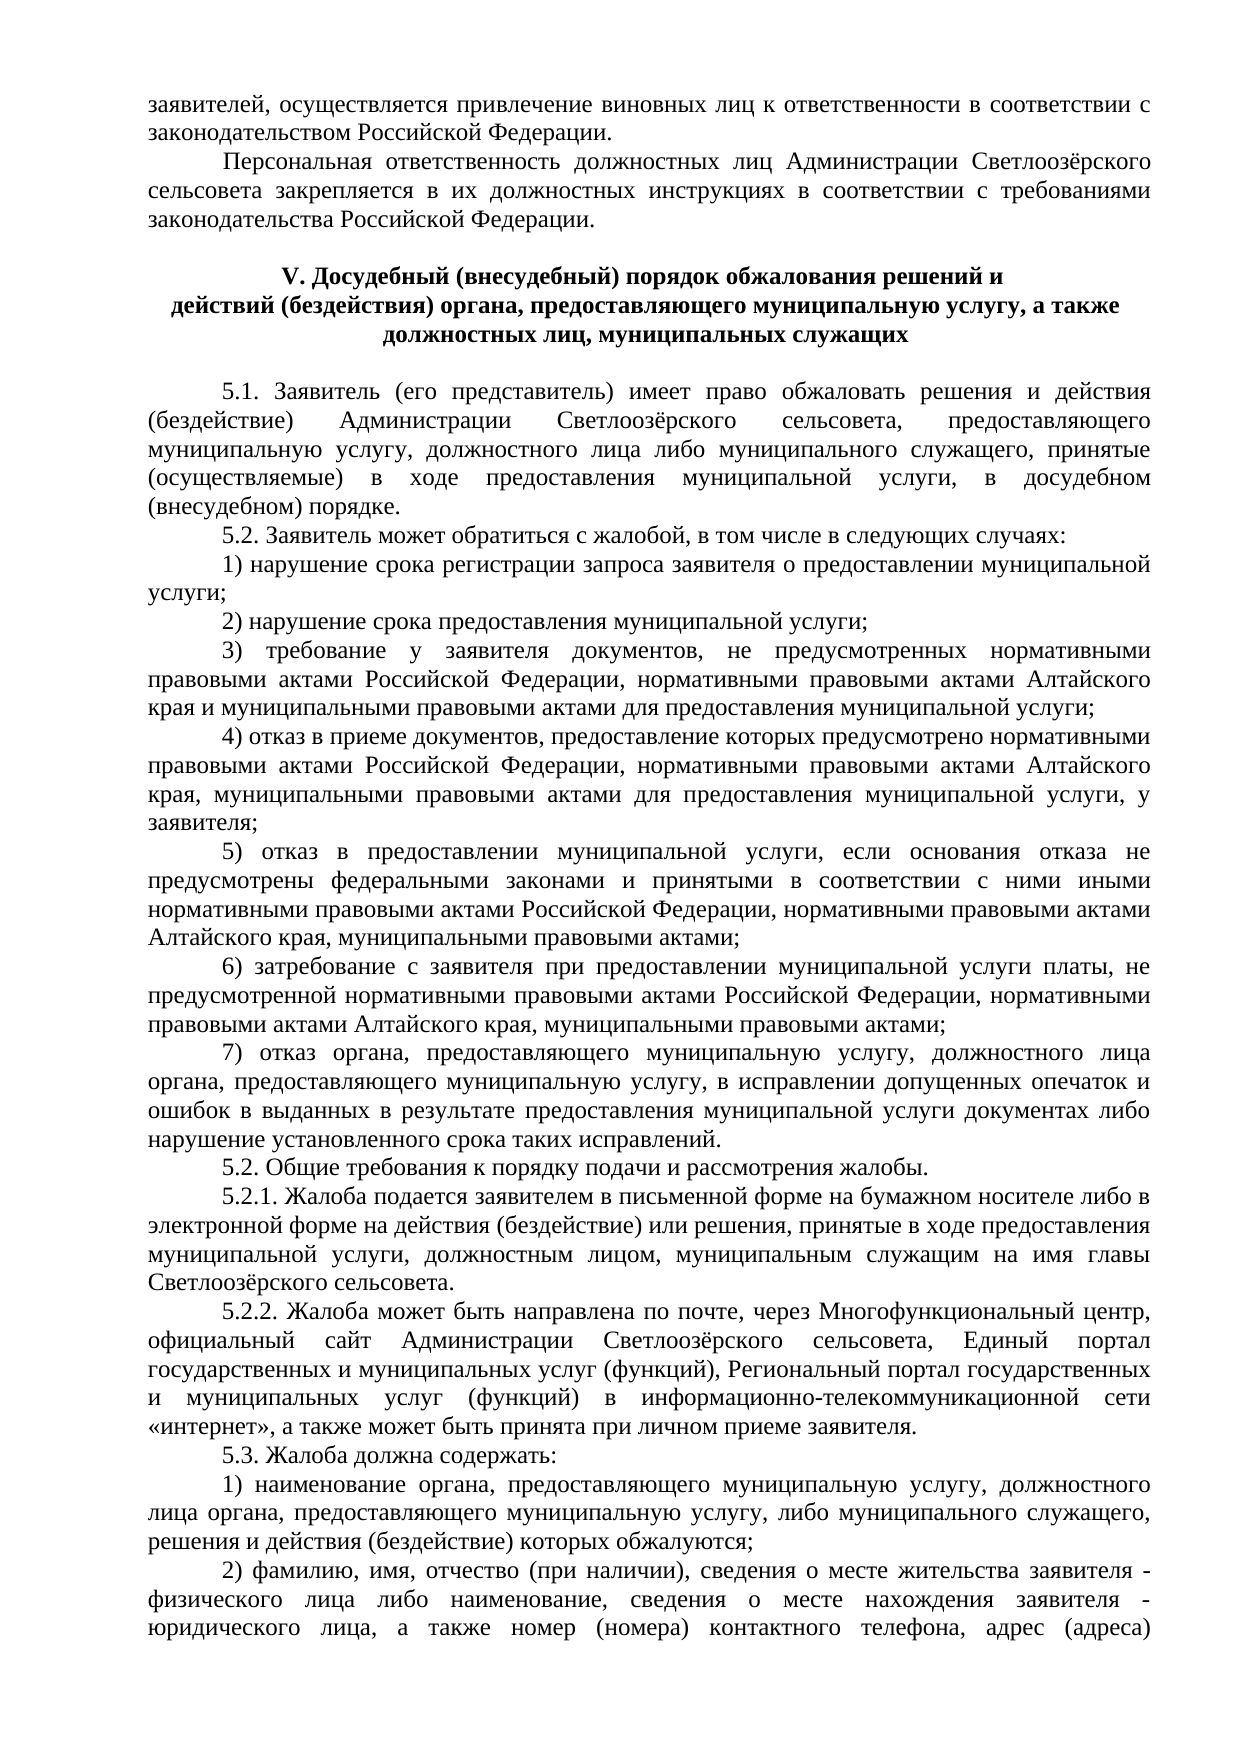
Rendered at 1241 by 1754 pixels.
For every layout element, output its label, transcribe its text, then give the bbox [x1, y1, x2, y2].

text 5.2.2. Жалоба может быть направлена по почте, через Многофункциональный центр, официальный сайт Администрации Светлоозёрского сельсовета, Единый портал государственных и муниципальных услуг (функций), Региональный портал государственных и муниципальных услуг (функций) в информационно-телекоммуникационной сети «интернет», а также может быть принята при личном приеме заявителя. [148, 1296, 1152, 1440]
text 5.2.1. Жалоба подается заявителем в письменной форме на бумажном носителе либо в электронной форме на действия (бездействие) или решения, принятые в ходе предоставления муниципальной услуги, должностным лицом, муниципальным служащим на имя главы Светлоозёрского сельсовета. [148, 1181, 1152, 1296]
text 3) требование у заявителя документов, не предусмотренных нормативными правовыми актами Российской Федерации, нормативными правовыми актами Алтайского края и муниципальными правовыми актами для предоставления муниципальной услуги; [148, 635, 1152, 721]
text 7) отказ органа, предоставляющего муниципальную услугу, должностного лица органа, предоставляющего муниципальную услугу, в исправлении допущенных опечаток и ошибок в выданных в результате предоставления муниципальной услуги документах либо нарушение установленного срока таких исправлений. [148, 1037, 1152, 1152]
text 1) нарушение срока регистрации запроса заявителя о предоставлении муниципальной услуги; [148, 549, 1152, 606]
text 1) наименование органа, предоставляющего муниципальную услугу, должностного лица органа, предоставляющего муниципальную услугу, либо муниципального служащего, решения и действия (бездействие) которых обжалуются; [148, 1469, 1152, 1555]
text 4) отказ в приеме документов, предоставление которых предусмотрено нормативными правовыми актами Российской Федерации, нормативными правовыми актами Алтайского края, муниципальными правовыми актами для предоставления муниципальной услуги, у заявителя; [148, 721, 1152, 836]
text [148, 89, 1152, 146]
text 5.1. Заявитель (его представитель) имеет право обжаловать решения и действия (бездействие) Администрации Светлоозёрского сельсовета, предоставляющего муниципальную услугу, должностного лица либо муниципального служащего, принятые (осуществляемые) в ходе предоставления муниципальной услуги, в досудебном (внесудебном) порядке. [148, 376, 1152, 520]
text 5) отказ в предоставлении муниципальной услуги, если основания отказа не предусмотрены федеральными законами и принятыми в соответствии с ними иными нормативными правовыми актами Российской Федерации, нормативными правовыми актами Алтайского края, муниципальными правовыми актами; [148, 836, 1152, 951]
text Персональная ответственность должностных лиц Администрации Светлоозёрского сельсовета закрепляется в их должностных инструкциях в соответствии с требованиями законодательства Российской Федерации. [148, 146, 1152, 232]
text 5.2. Заявитель может обратиться с жалобой, в том числе в следующих случаях: [148, 520, 1152, 549]
text 5.3. Жалоба должна содержать: [148, 1440, 1152, 1469]
text 2) нарушение срока предоставления муниципальной услуги; [148, 606, 1152, 635]
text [148, 1555, 1152, 1641]
text 6) затребование с заявителя при предоставлении муниципальной услуги платы, не предусмотренной нормативными правовыми актами Российской Федерации, нормативными правовыми актами Алтайского края, муниципальными правовыми актами; [148, 951, 1152, 1037]
text 5.2. Общие требования к порядку подачи и рассмотрения жалобы. [148, 1152, 1152, 1181]
text V. Досудебный (внесудебный) порядок обжалования решений и действий (бездействия) органа, предоставляющего муниципальную услугу, а также должностных лиц, муниципальных служащих [148, 261, 1143, 347]
